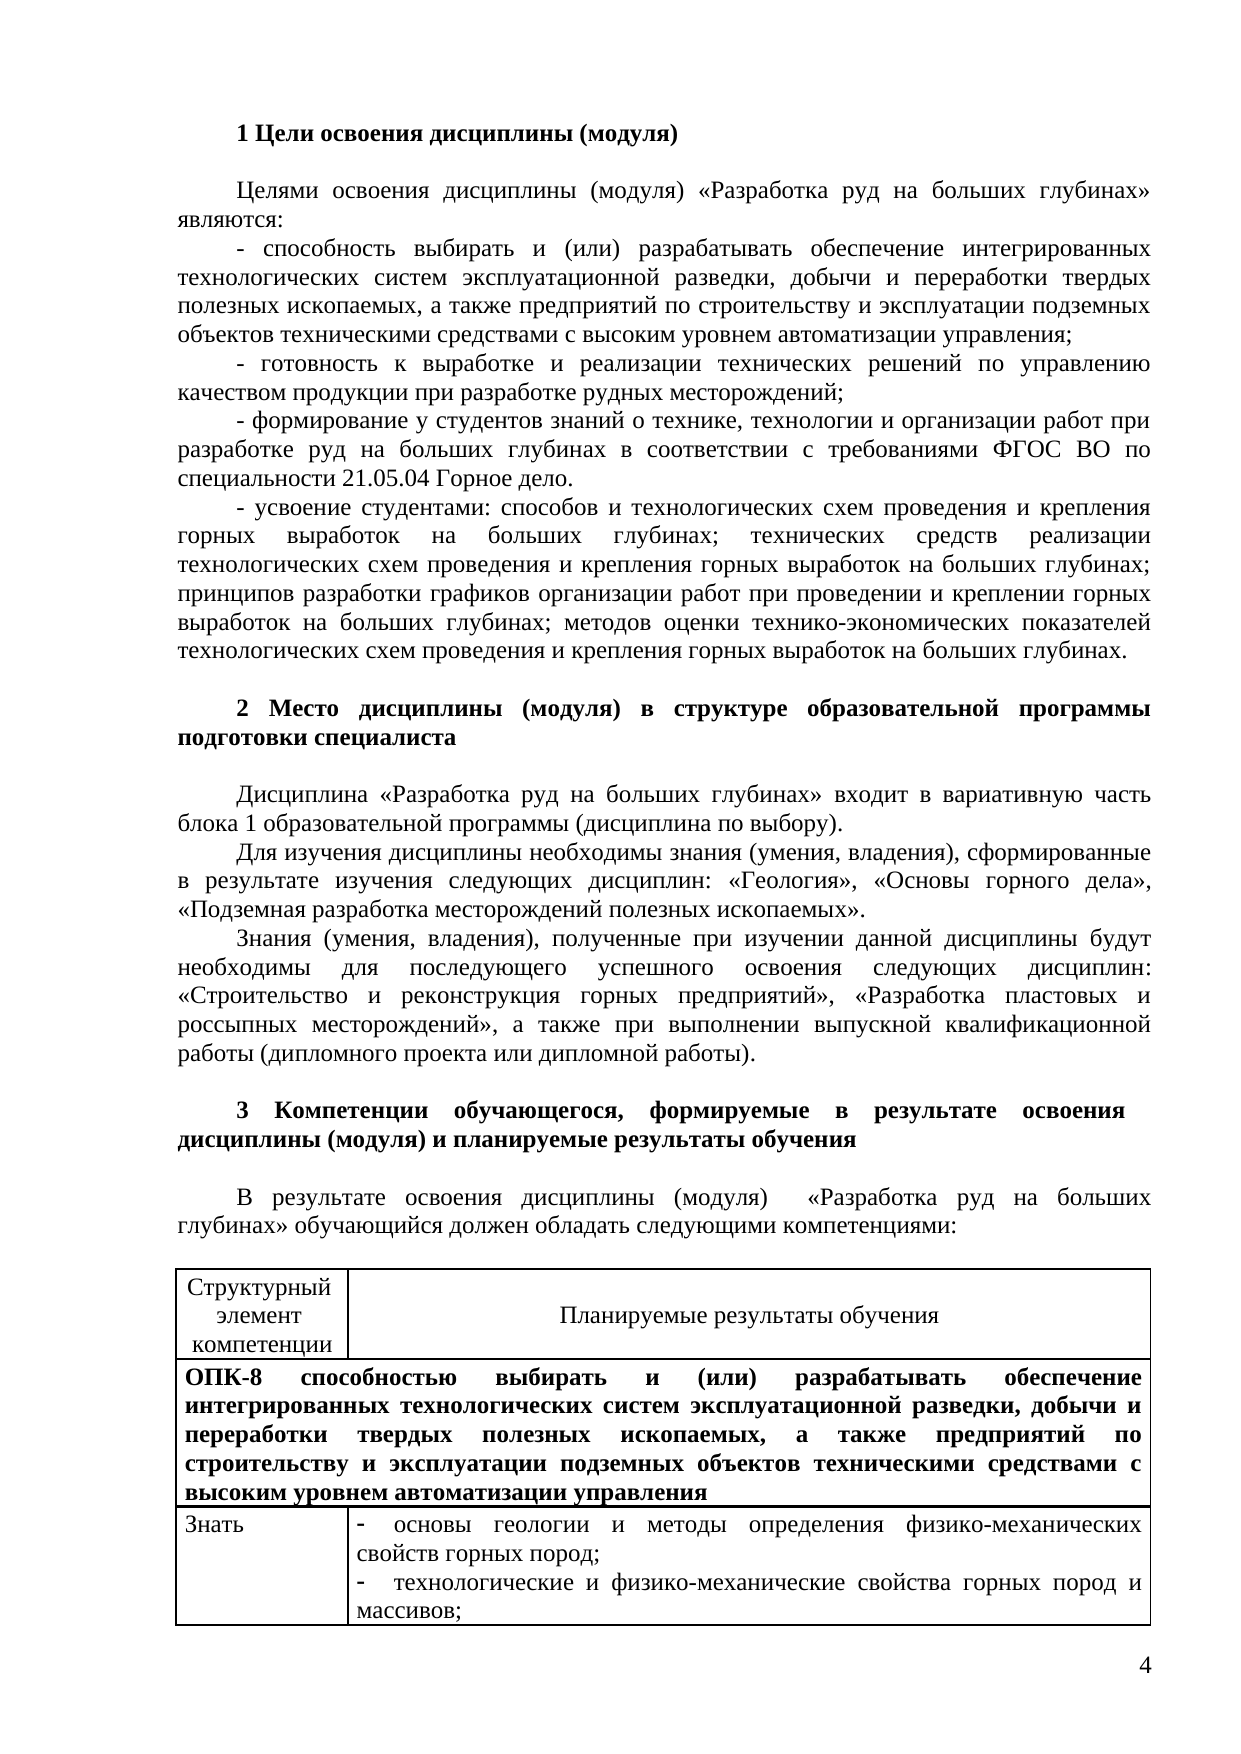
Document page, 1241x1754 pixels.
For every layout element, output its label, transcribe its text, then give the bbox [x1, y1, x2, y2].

text Целями освоения дисциплины (модуля) «Разработка руд на больших глубинах» являются: [177, 176, 1152, 233]
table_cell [349, 1508, 1150, 1624]
text - формирование у студентов знаний о технике, технологии и организации работ при разработке руд на больших глубинах в соответствии с требованиями ФГОС ВО по специальности 21.05.04 Горное дело. [177, 406, 1152, 492]
text - усвоение студентами: способов и технологических схем проведения и крепления горных выработок на больших глубинах; технических средств реализации технологических схем проведения и крепления горных выработок на больших глубинах; принципов разработки графиков организации работ при проведении и креплении горных выработок на больших глубинах; методов оценки технико-экономических показателей технологических схем проведения и крепления горных выработок на больших глубинах. [177, 492, 1152, 664]
text Дисциплина «Разработка руд на больших глубинах» входит в вариативную часть блока 1 образовательной программы (дисциплина по выбору). [177, 779, 1152, 837]
text Для изучения дисциплины необходимы знания (умения, владения), сформированные в результате изучения следующих дисциплин: «Геология», «Основы горного дела», «Подземная разработка месторождений полезных ископаемых». [177, 837, 1152, 923]
table_cell ОПК-8 способностью выбирать и (или) разрабатывать обеспечение интегрированных технологических систем эксплуатационной разведки, добычи и переработки твердых полезных ископаемых, а также предприятий по строительству и эксплуатации подземных объектов техническими средствами с высоким уровнем автоматизации управления [177, 1360, 1150, 1505]
table_cell Знать [177, 1508, 347, 1624]
table_header Планируемые результаты обучения [349, 1270, 1150, 1358]
subtitle 3 Компетенции обучающегося, формируемые в результате освоения дисциплины (модуля) и планируемые результаты обучения [177, 1096, 1152, 1153]
text - способность выбирать и (или) разрабатывать обеспечение интегрированных технологических систем эксплуатационной разведки, добычи и переработки твердых полезных ископаемых, а также предприятий по строительству и эксплуатации подземных объектов техническими средствами с высоким уровнем автоматизации управления; [177, 233, 1152, 348]
table_header Структурный элемент компетенции [177, 1270, 347, 1358]
text 1 Цели освоения дисциплины (модуля) [177, 118, 1152, 147]
text - готовность к выработке и реализации технических решений по управлению качеством продукции при разработке рудных месторождений; [177, 348, 1152, 406]
text В результате освоения дисциплины (модуля) «Разработка руд на больших глубинах» обучающийся должен обладать следующими компетенциями: [177, 1182, 1152, 1239]
text 2 Место дисциплины (модуля) в структуре образовательной программы подготовки специалиста [177, 693, 1152, 751]
text Знания (умения, владения), полученные при изучении данной дисциплины будут необходимы для последующего успешного освоения следующих дисциплин: «Строительство и реконструкция горных предприятий», «Разработка пластовых и россыпных месторождений», а также при выполнении выпускной квалификационной работы (дипломного проекта или дипломной работы). [177, 923, 1152, 1067]
